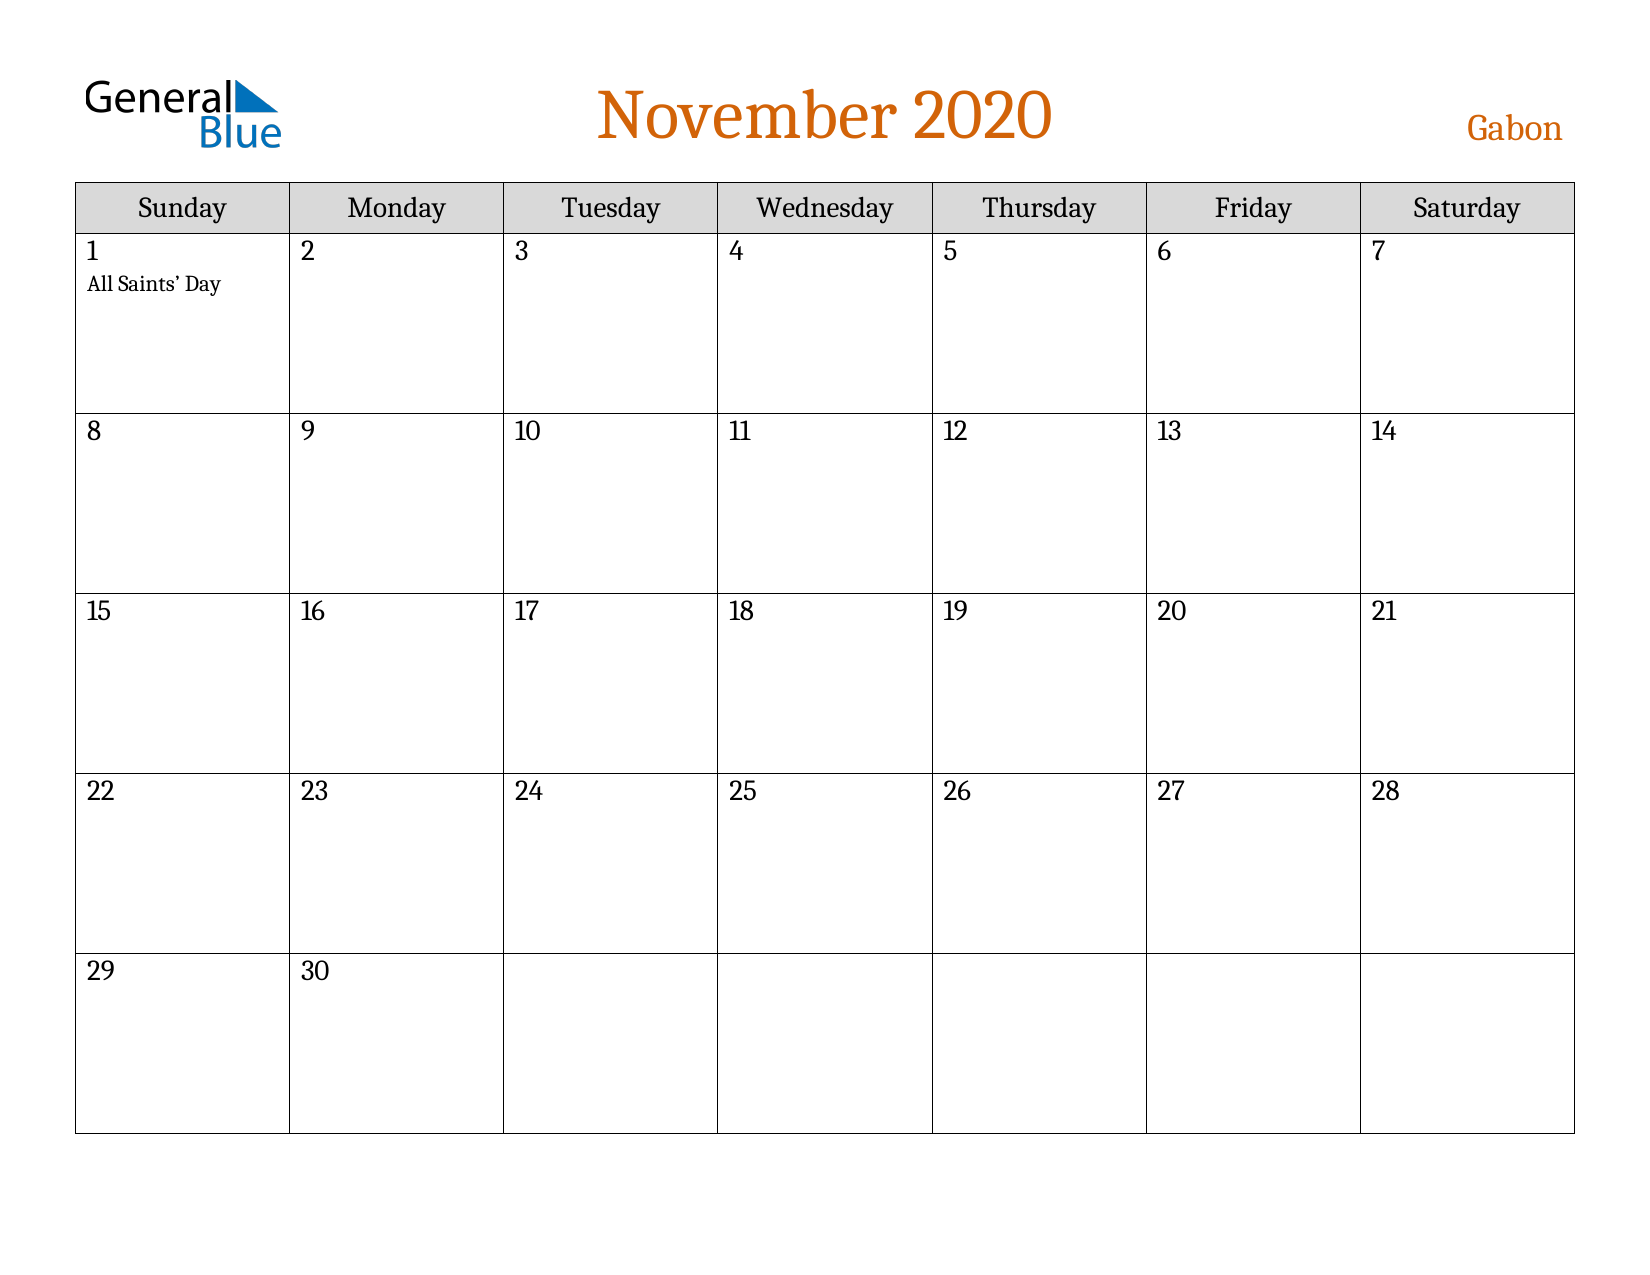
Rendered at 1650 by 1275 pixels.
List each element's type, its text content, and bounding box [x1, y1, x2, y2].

table_cell [290, 450, 503, 593]
table_cell [1361, 954, 1574, 990]
table_cell 18 [718, 594, 932, 630]
table_cell [290, 630, 503, 773]
table_cell [1147, 990, 1360, 1133]
table_cell [1147, 270, 1360, 413]
table_cell [933, 954, 1146, 990]
table_cell [504, 990, 717, 1133]
table_cell 21 [1361, 594, 1574, 630]
table_cell Friday [1147, 183, 1360, 233]
table_cell Thursday [933, 183, 1146, 233]
table_cell [504, 270, 717, 413]
table_cell [718, 450, 932, 593]
table_cell 16 [290, 594, 503, 630]
table_cell [933, 810, 1146, 953]
table_cell Monday [290, 183, 503, 233]
table_cell Saturday [1361, 183, 1574, 233]
table_cell 7 [1361, 234, 1574, 270]
table_cell 17 [504, 594, 717, 630]
table_cell [933, 270, 1146, 413]
table_cell 2 [290, 234, 503, 270]
table_cell 12 [933, 414, 1146, 450]
table_header Gabon [1146, 75, 1574, 182]
table_cell 9 [290, 414, 503, 450]
table_cell 26 [933, 774, 1146, 810]
table_cell 5 [933, 234, 1146, 270]
table_cell [933, 630, 1146, 773]
picture [86, 80, 281, 148]
table_header November 2020 [504, 75, 1146, 182]
table_cell 23 [290, 774, 503, 810]
table_cell [1361, 450, 1574, 593]
table_cell 28 [1361, 774, 1574, 810]
table_cell Tuesday [504, 183, 717, 233]
table_cell 24 [504, 774, 717, 810]
table_cell [504, 954, 717, 990]
table_cell 25 [718, 774, 932, 810]
table_cell 22 [76, 774, 289, 810]
table_cell 10 [504, 414, 717, 450]
table_cell [933, 990, 1146, 1133]
table_cell 29 [76, 954, 289, 990]
table_cell 13 [1147, 414, 1360, 450]
table_cell [1147, 954, 1360, 990]
table_cell [1147, 630, 1360, 773]
table_cell 1 [76, 234, 289, 270]
table_cell [718, 630, 932, 773]
table_cell 3 [504, 234, 717, 270]
table_cell [290, 990, 503, 1133]
table_cell [1147, 450, 1360, 593]
table_cell 8 [76, 414, 289, 450]
table_cell [718, 270, 932, 413]
table_cell [933, 450, 1146, 593]
table_cell 15 [76, 594, 289, 630]
table_cell 19 [933, 594, 1146, 630]
table_cell All Saints’ Day [76, 270, 289, 413]
table_cell [76, 810, 289, 953]
table_cell [1361, 630, 1574, 773]
table_cell Sunday [76, 183, 289, 233]
table_cell [290, 810, 503, 953]
table_cell [504, 630, 717, 773]
table_cell [290, 270, 503, 413]
table_cell 20 [1147, 594, 1360, 630]
table_cell [1361, 990, 1574, 1133]
table_cell [718, 990, 932, 1133]
table_cell 30 [290, 954, 503, 990]
table_cell 27 [1147, 774, 1360, 810]
table_cell 4 [718, 234, 932, 270]
table_cell [504, 450, 717, 593]
table_cell [504, 810, 717, 953]
table_header [76, 75, 503, 182]
table_cell [1361, 810, 1574, 953]
table_cell Wednesday [718, 183, 932, 233]
table_cell 11 [718, 414, 932, 450]
table_cell [76, 630, 289, 773]
table_cell [1147, 810, 1360, 953]
table_cell [718, 954, 932, 990]
table_cell [718, 810, 932, 953]
table_cell [76, 990, 289, 1133]
table_cell [1361, 270, 1574, 413]
table_cell [76, 450, 289, 593]
table_cell 6 [1147, 234, 1360, 270]
table_cell 14 [1361, 414, 1574, 450]
